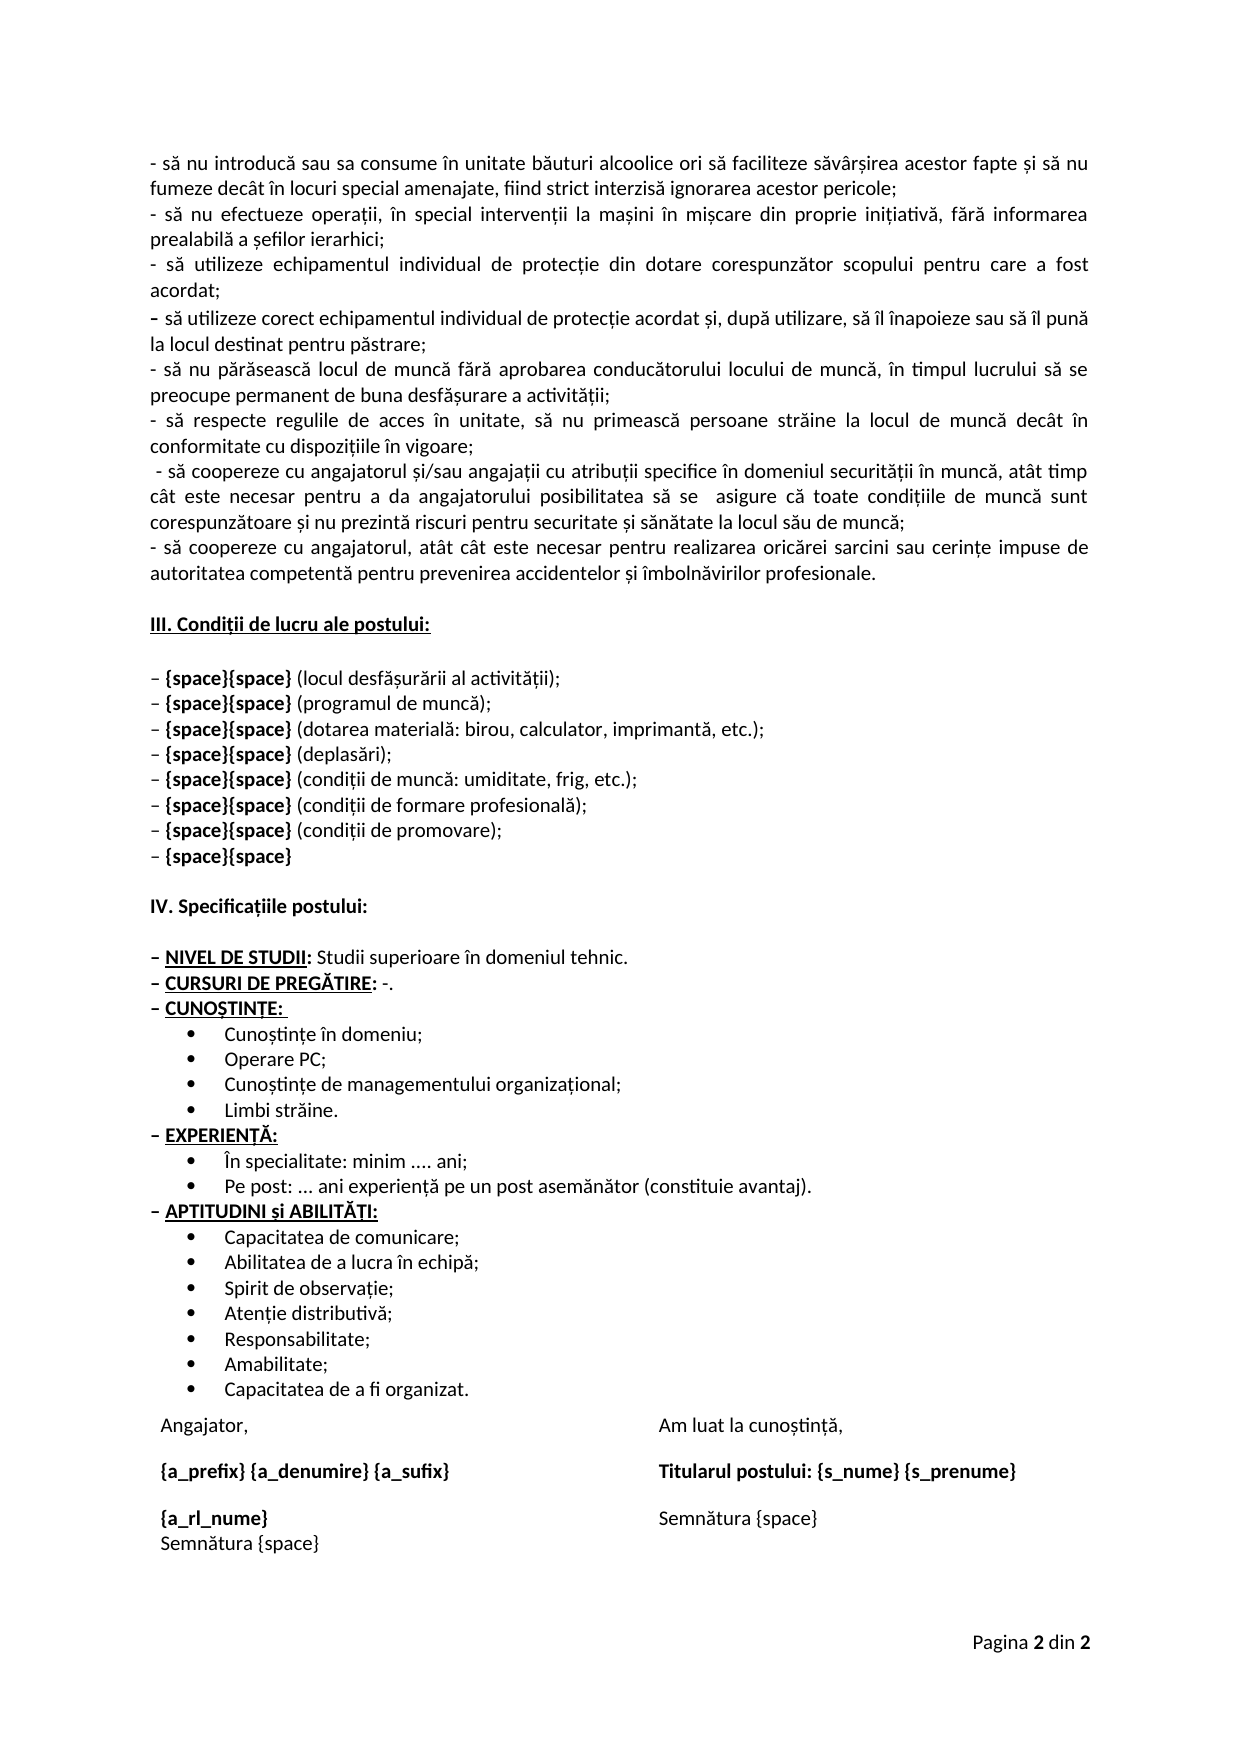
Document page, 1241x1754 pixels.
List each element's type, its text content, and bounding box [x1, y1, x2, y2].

list Amabilitate; [187, 1351, 1090, 1377]
text – CUNOȘTINȚE: [150, 995, 1090, 1021]
list Operare PC; [187, 1046, 1090, 1072]
text - să nu efectueze operații, în special intervenții la mașini în mișcare din proprie inițiativă, fără informarea prealabilă a șefilor ierarhici; [150, 201, 1090, 252]
list În specialitate: minim .... ani; [187, 1148, 1090, 1173]
text - să coopereze cu angajatorul, atât cât este necesar pentru realizarea oricărei sarcini sau cerințe impuse de autoritatea competentă pentru prevenirea accidentelor și îmbolnăvirilor profesionale. [150, 534, 1090, 585]
text – APTITUDINI și ABILITĂȚI: [150, 1199, 1090, 1224]
table_cell Titularul postului: {s_nume} {s_prenume} [648, 1448, 1091, 1494]
list Capacitatea de comunicare; [187, 1224, 1090, 1249]
text - să coopereze cu angajatorul și/sau angajații cu atribuții specifice în domeniul securității în muncă, atât timp cât este necesar pentru a da angajatorului posibilitatea să se asigure că toate condițiile de muncă sunt corespunzătoare și nu prezintă riscuri pentru securitate și sănătate la locul său de muncă; [150, 458, 1090, 534]
list Responsabilitate; [187, 1326, 1090, 1351]
text – EXPERIENȚĂ: [150, 1122, 1090, 1148]
text - să respecte regulile de acces în unitate, să nu primească persoane străine la locul de muncă decât în conformitate cu dispozițiile în vigoare; [150, 407, 1090, 458]
table_header Am luat la cunoștință, [648, 1402, 1091, 1448]
table_header Angajator, [150, 1402, 648, 1448]
list Abilitatea de a lucra în echipă; [187, 1249, 1090, 1275]
table_cell {a_prefix} {a_denumire} {a_sufix} [150, 1448, 648, 1494]
text - să utilizeze echipamentul individual de protecție din dotare corespunzător scopului pentru care a fost acordat; [150, 252, 1090, 302]
text – {space}{space} (locul desfășurării al activității); – {space}{space} (programul de muncă); – {space}{space} (dotarea materială: birou, calculator, imprimantă, etc.); – {space}{space} (deplasări); – {space}{space} (condiții de muncă: umiditate, frig, etc.); – {space}{space} (condiții de formare profesională); – {space}{space} (condiții de promovare); – {space}{space} [150, 665, 1090, 868]
list Cunoștințe de managementului organizațional; [187, 1072, 1090, 1097]
list Cunoștințe în domeniu; [187, 1021, 1090, 1046]
list Capacitatea de a fi organizat. [187, 1377, 1090, 1402]
text - să utilizeze corect echipamentul individual de protecție acordat și, după utilizare, să îl înapoieze sau să îl pună la locul destinat pentru păstrare; [150, 302, 1090, 357]
list Pe post: ... ani experiență pe un post asemănător (constituie avantaj). [187, 1173, 1090, 1199]
text IV. Specificațiile postului: [150, 894, 1090, 919]
list Spirit de observație; [187, 1275, 1090, 1300]
text - să nu introducă sau sa consume în unitate băuturi alcoolice ori să faciliteze săvârșirea acestor fapte și să nu fumeze decât în locuri special amenajate, fiind strict interzisă ignorarea acestor pericole; [150, 150, 1090, 201]
text III. Condiții de lucru ale postului: [150, 611, 1090, 636]
table_cell Semnătura {space} [648, 1495, 1091, 1566]
text – NIVEL DE STUDII: Studii superioare în domeniul tehnic. – CURSURI DE PREGĂTIRE: -. [150, 944, 1090, 995]
text - să nu părăsească locul de muncă fără aprobarea conducătorului locului de muncă, în timpul lucrului să se preocupe permanent de buna desfășurare a activității; [150, 357, 1090, 407]
list Limbi străine. [187, 1097, 1090, 1122]
table_cell {a_rl_nume} Semnătura {space} [150, 1495, 648, 1566]
list Atenție distributivă; [187, 1300, 1090, 1326]
